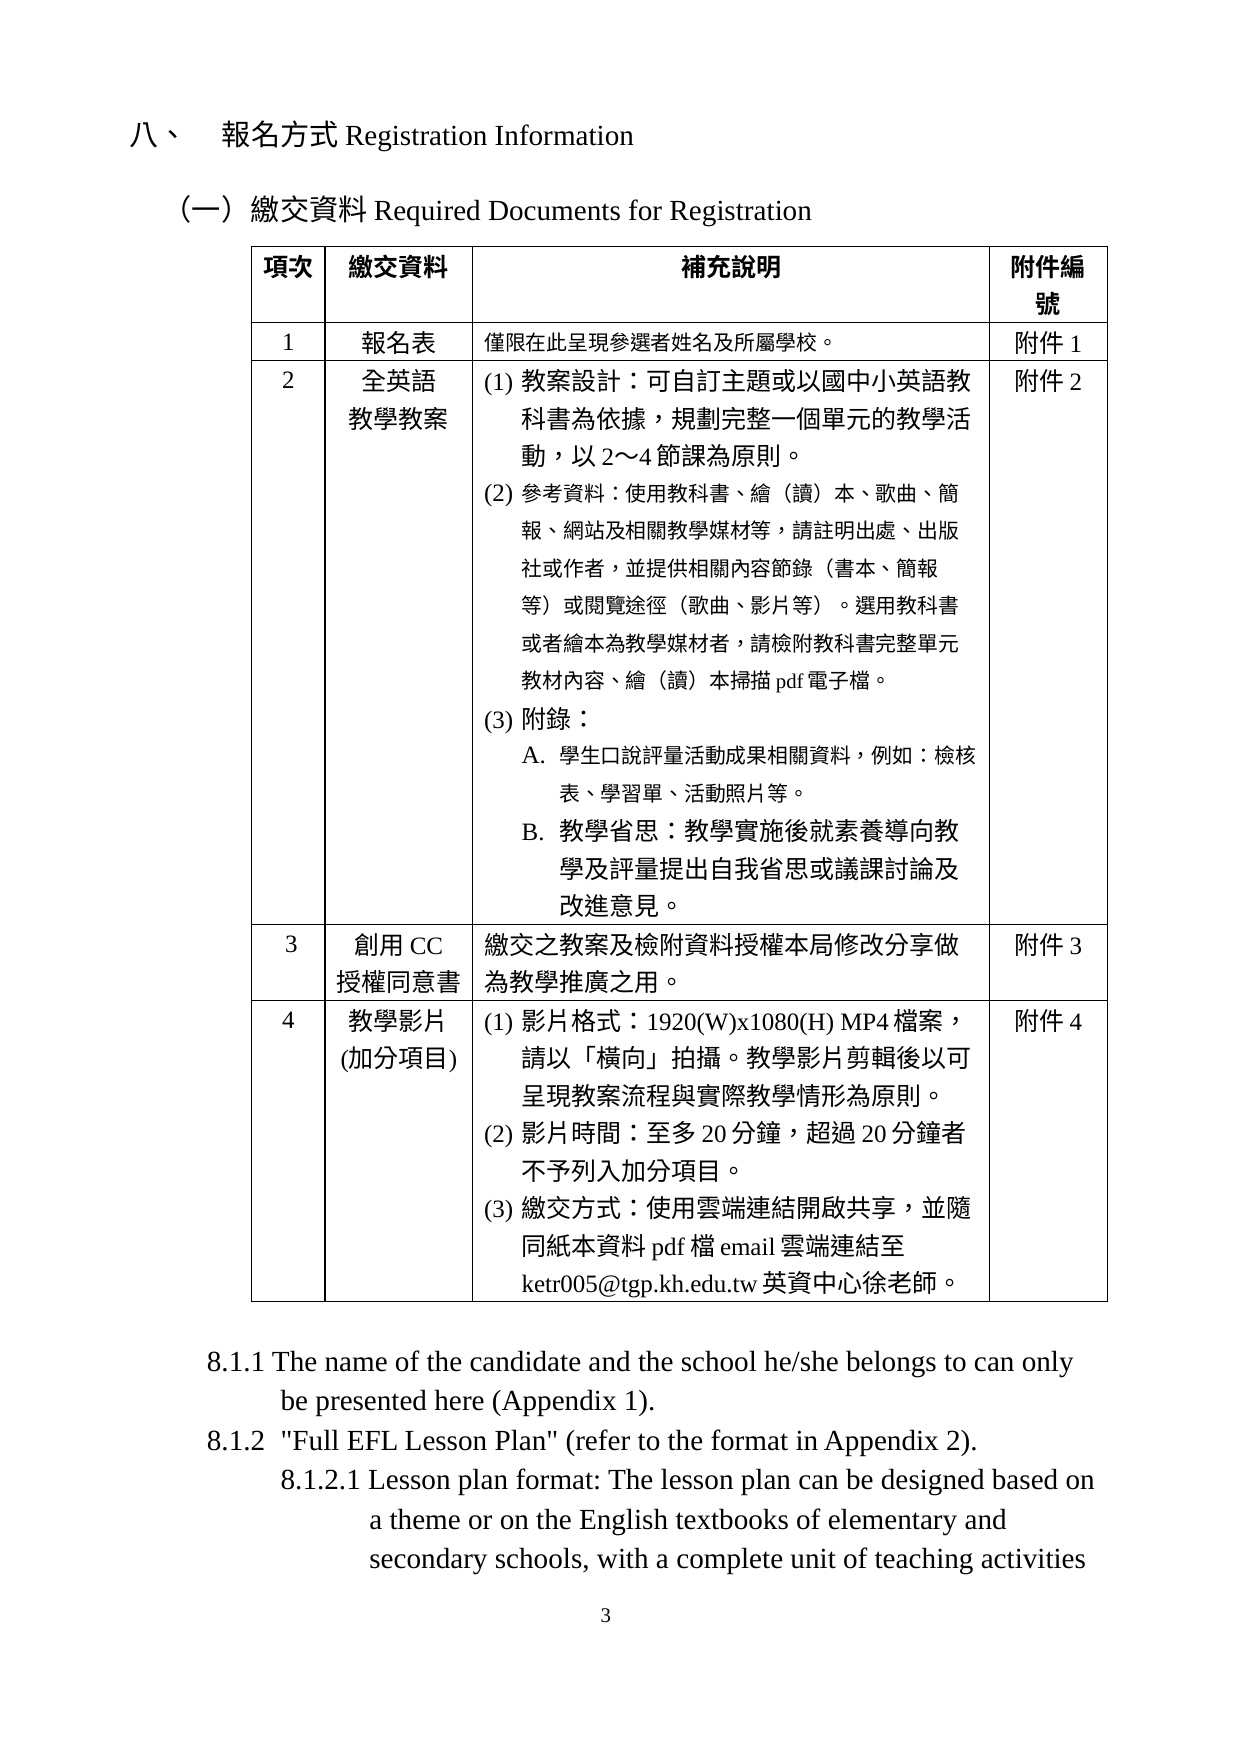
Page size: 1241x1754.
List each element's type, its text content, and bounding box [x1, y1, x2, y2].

table_cell 教學影片 (加分項目) [326, 1001, 472, 1301]
table_cell 附件2 [990, 361, 1107, 924]
table_cell 附件4 [990, 1001, 1107, 1301]
table_cell 僅限在此呈現參選者姓名及所屬學校。 [473, 323, 989, 360]
table_cell 2 [252, 361, 324, 924]
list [280, 1458, 1107, 1577]
table_cell 4 [252, 1001, 324, 1301]
list 8.1.1 The name of the candidate and the school he/she belongs to can only be presented here (Appendix 1). [207, 1339, 1107, 1418]
table_cell 影片格式：1920(W)x1080(H) MP4檔案，請以「橫向」拍攝。教學影片剪輯後以可呈現教案流程與實際教學情形為原則。 影片時間：至多20分鐘，超過20分鐘者不予列入加分項目。 繳交方式：使用雲端連結開啟共享，並隨同紙本資料pdf檔email雲端連結至ketr005@tgp.kh.edu.tw英資中心徐老師。 [473, 1001, 989, 1301]
table_header 項次 [252, 247, 324, 322]
list 8.1.2 "Full EFL Lesson Plan" (refer to the format in Appendix 2). [207, 1418, 1107, 1458]
table_cell 附件3 [990, 925, 1107, 1000]
table_cell 1 [252, 323, 324, 360]
table_header 附件編號 [990, 247, 1107, 322]
table_header 繳交資料 [326, 247, 472, 322]
list 繳交資料 Required Documents for Registration [162, 171, 1107, 246]
table_cell 創用CC 授權同意書 [326, 925, 472, 1000]
table_cell 3 [252, 925, 324, 1000]
list 報名方式 Registration Information [129, 96, 1107, 171]
table_cell 全英語 教學教案 [326, 361, 472, 924]
table_header 補充說明 [473, 247, 989, 322]
table_cell 附件1 [990, 323, 1107, 360]
table_cell 報名表 [326, 323, 472, 360]
table_cell 繳交之教案及檢附資料授權本局修改分享做為教學推廣之用。 [473, 925, 989, 1000]
table_cell 教案設計：可自訂主題或以國中小英語教科書為依據，規劃完整一個單元的教學活動，以2～4節課為原則。 參考資料：使用教科書、繪（讀）本、歌曲、簡報、網站及相關教學媒材等，請註明出處、出版社或作者，並提供相關內容節錄（書本、簡報等）或閱覽途徑（歌曲、影片等）。選用教科書或者繪本為教學媒材者，請檢附教科書完整單元教材內容、繪（讀）本掃描pdf電子檔。 附錄： 學生口說評量活動成果相關資料，例如：檢核表、學習單、活動照片等。 教學省思：教學實施後就素養導向教學及評量提出自我省思或議課討論及改進意見。 [473, 361, 989, 924]
